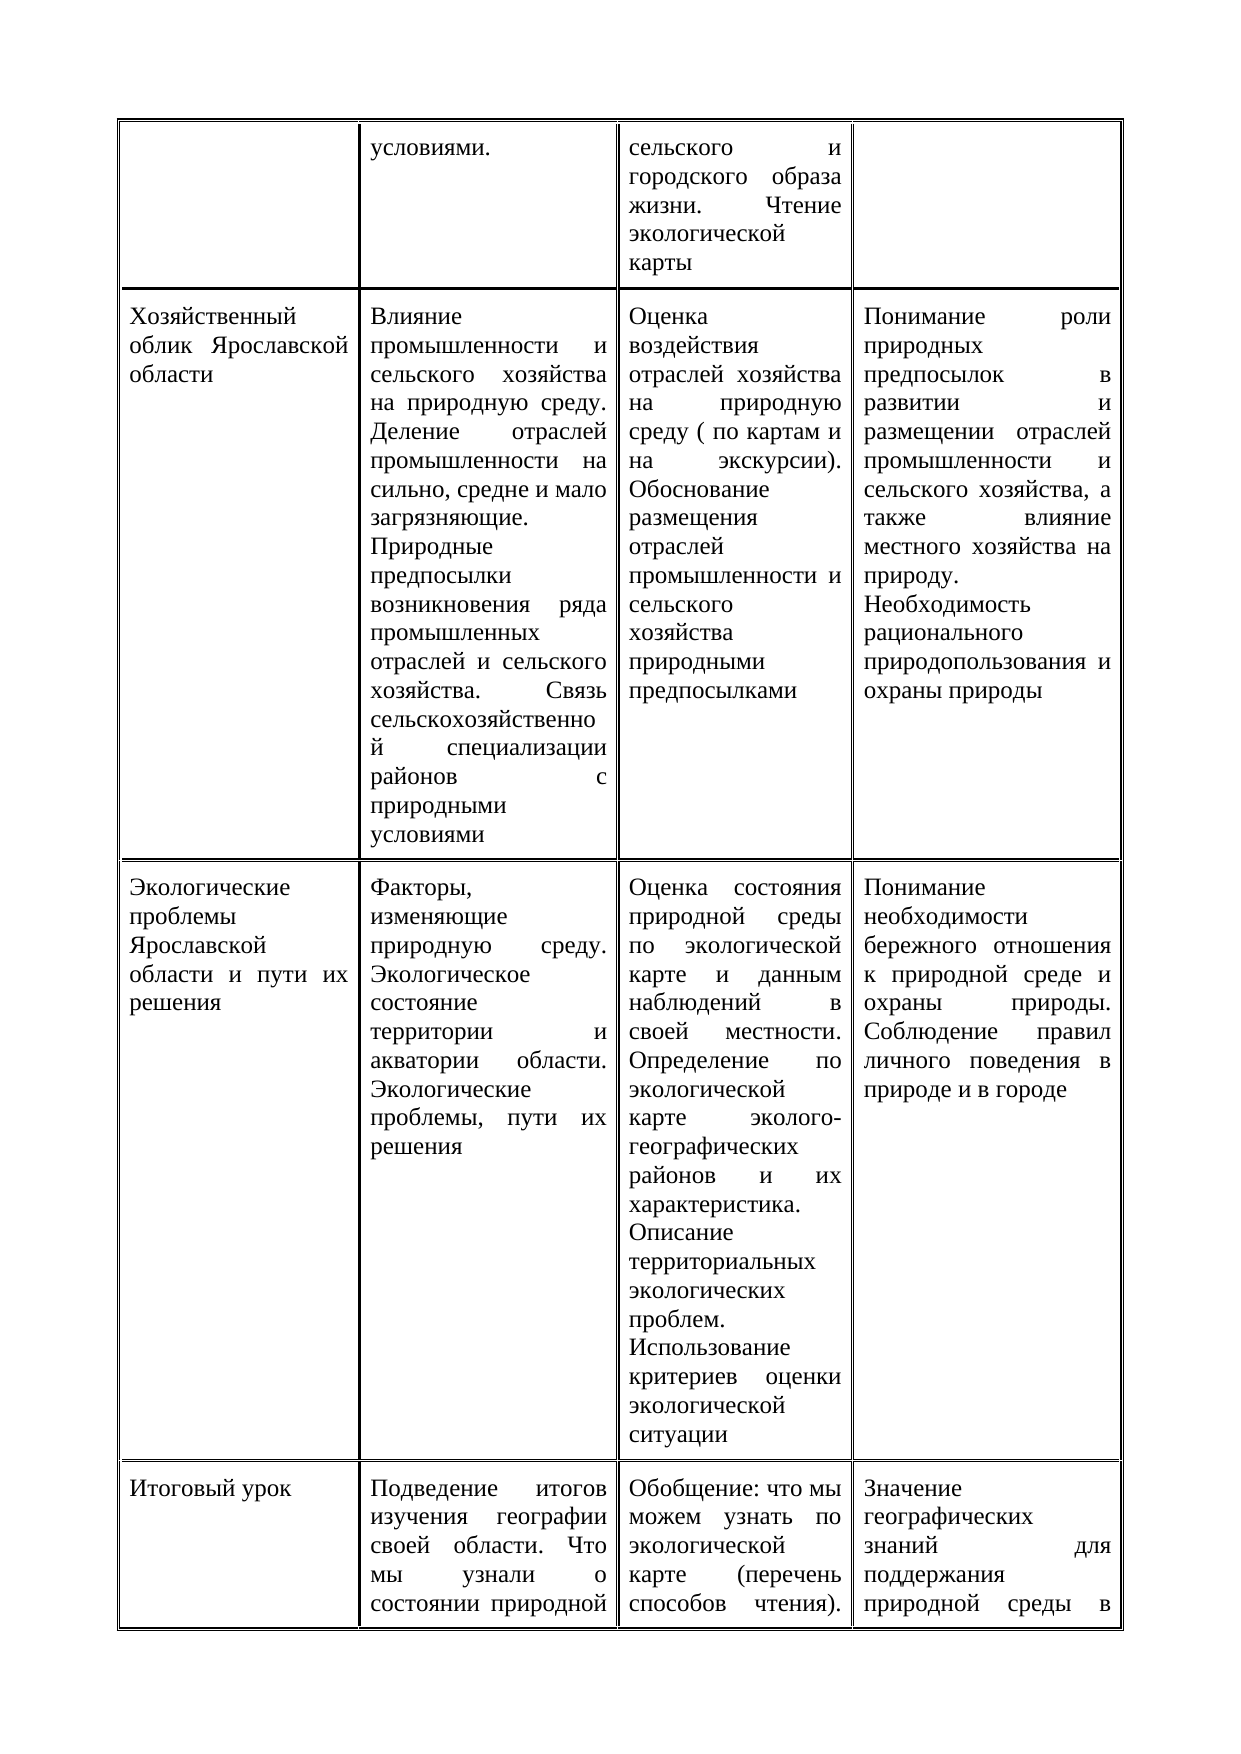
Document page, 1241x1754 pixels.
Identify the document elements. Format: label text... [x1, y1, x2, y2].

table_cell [853, 122, 1120, 287]
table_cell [853, 1459, 1121, 1627]
table_cell Итоговый урок [120, 1459, 359, 1627]
table_cell Оценка состояния природной среды по экологической карте и данным наблюдений в своей местности. Определение по экологической карте эколого-географических районов и их характеристика. Описание территориальных экологических проблем. Использование критериев оценки экологической ситуации [620, 862, 851, 1458]
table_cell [618, 1462, 852, 1627]
table_cell Понимание роли природных предпосылок в развитии и размещении отраслей промышленности и сельского хозяйства, а также влияние местного хозяйства на природу. Необходимость рационального природопользования и охраны природы [854, 287, 1120, 858]
table_cell Факторы, изменяющие природную среду. Экологическое состояние территории и акватории области. Экологические проблемы, пути их решения [361, 862, 616, 1458]
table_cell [120, 120, 359, 287]
table_cell Влияние промышленности и сельского хозяйства на природную среду. Деление отраслей промышленности на сильно, средне и мало загрязняющие. Природные предпосылки возникновения ряда промышленных отраслей и сельского хозяйства. Связь сельскохозяйственной специализации районов с природными условиями [361, 290, 616, 858]
table_cell Экологические проблемы Ярославской области и пути их решения [120, 858, 358, 1458]
table_cell Понимание необходимости бережного отношения к природной среде и охраны природы. Соблюдение правил личного поведения в природе и в городе [854, 858, 1121, 1458]
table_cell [359, 120, 618, 287]
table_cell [359, 1459, 618, 1627]
table_cell Оценка воздействия отраслей хозяйства на природную среду ( по картам и на экскурсии). Обоснование размещения отраслей промышленности и сельского хозяйства природными предпосылками [620, 290, 851, 858]
table_cell Хозяйственный облик Ярославской области [120, 287, 358, 858]
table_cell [618, 122, 852, 287]
